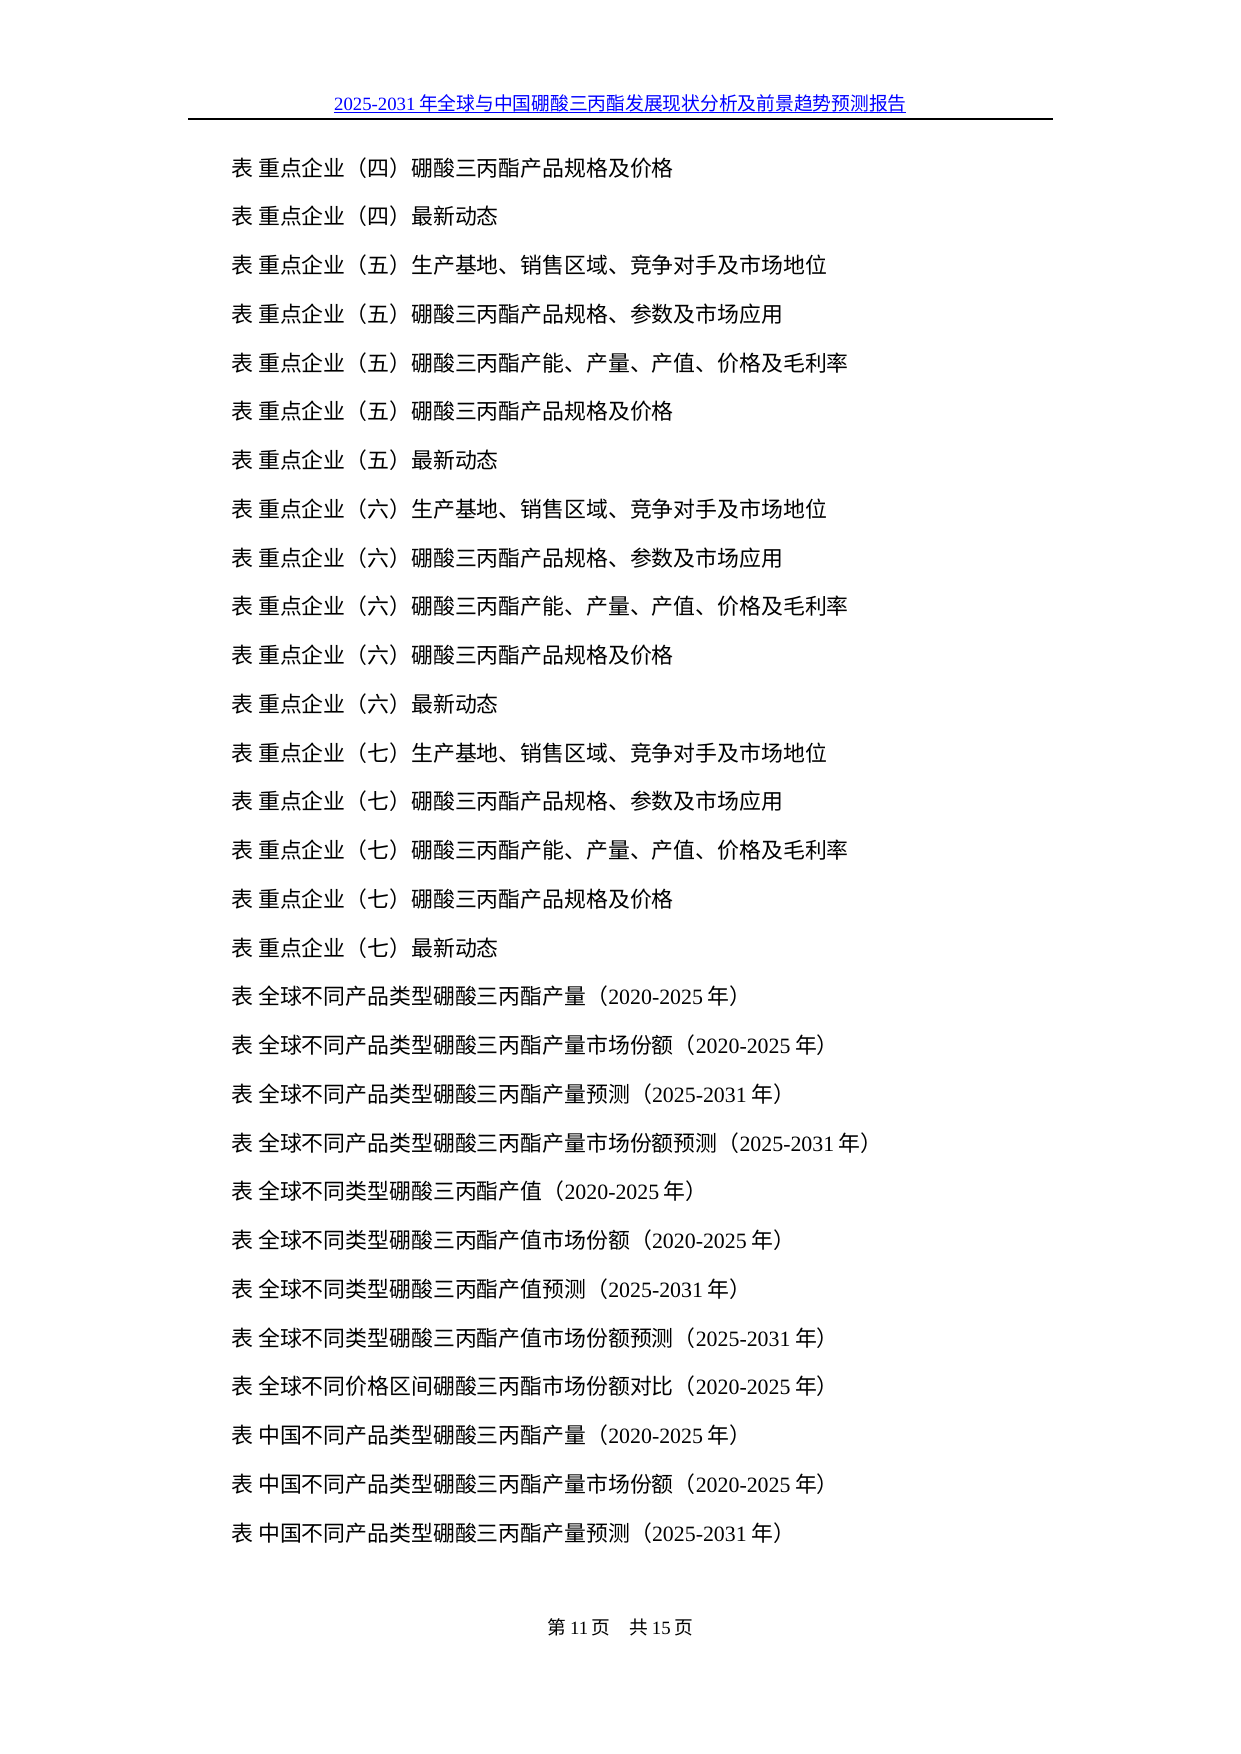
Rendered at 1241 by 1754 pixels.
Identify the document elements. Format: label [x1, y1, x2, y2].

text [187, 150, 1053, 1548]
